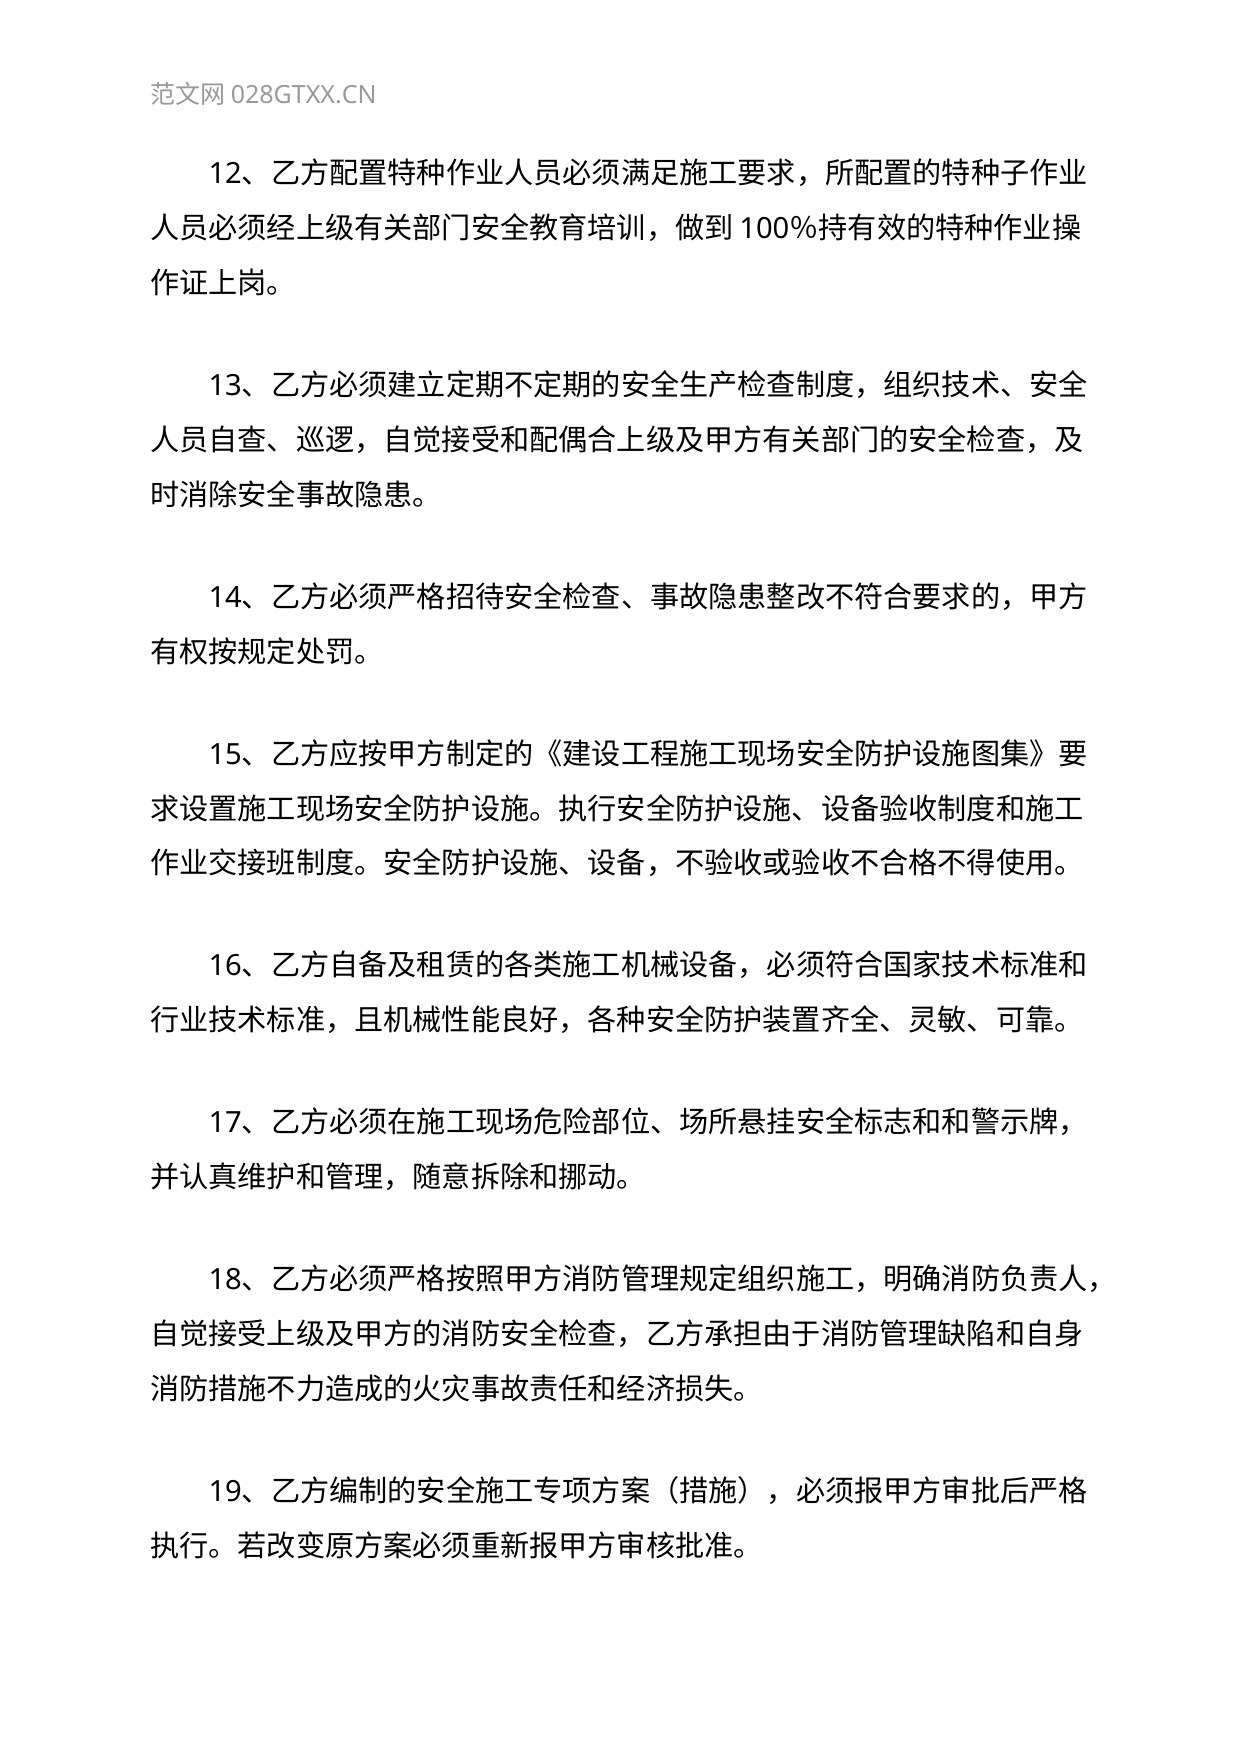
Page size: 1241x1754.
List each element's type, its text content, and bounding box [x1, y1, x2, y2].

text 17、乙方必须在施工现场危险部位、场所悬挂安全标志和和警示牌，并认真维护和管理，随意拆除和挪动。 [150, 1099, 1090, 1196]
text 19、乙方编制的安全施工专项方案（措施），必须报甲方审批后严格执行。若改变原方案必须重新报甲方审核批准。 [150, 1467, 1090, 1564]
text 18、乙方必须严格按照甲方消防管理规定组织施工，明确消防负责人，自觉接受上级及甲方的消防安全检查，乙方承担由于消防管理缺陷和自身消防措施不力造成的火灾事故责任和经济损失。 [150, 1255, 1090, 1408]
text 12、乙方配置特种作业人员必须满足施工要求，所配置的特种子作业人员必须经上级有关部门安全教育培训，做到100％持有效的特种作业操作证上岗。 [150, 150, 1090, 302]
text 15、乙方应按甲方制定的《建设工程施工现场安全防护设施图集》要求设置施工现场安全防护设施。执行安全防护设施、设备验收制度和施工作业交接班制度。安全防护设施、设备，不验收或验收不合格不得使用。 [150, 730, 1090, 882]
text 14、乙方必须严格招待安全检查、事故隐患整改不符合要求的，甲方有权按规定处罚。 [150, 573, 1090, 671]
text 16、乙方自备及租赁的各类施工机械设备，必须符合国家技术标准和行业技术标准，且机械性能良好，各种安全防护装置齐全、灵敏、可靠。 [150, 942, 1090, 1039]
text 13、乙方必须建立定期不定期的安全生产检查制度，组织技术、安全人员自查、巡逻，自觉接受和配偶合上级及甲方有关部门的安全检查，及时消除安全事故隐患。 [150, 362, 1090, 514]
